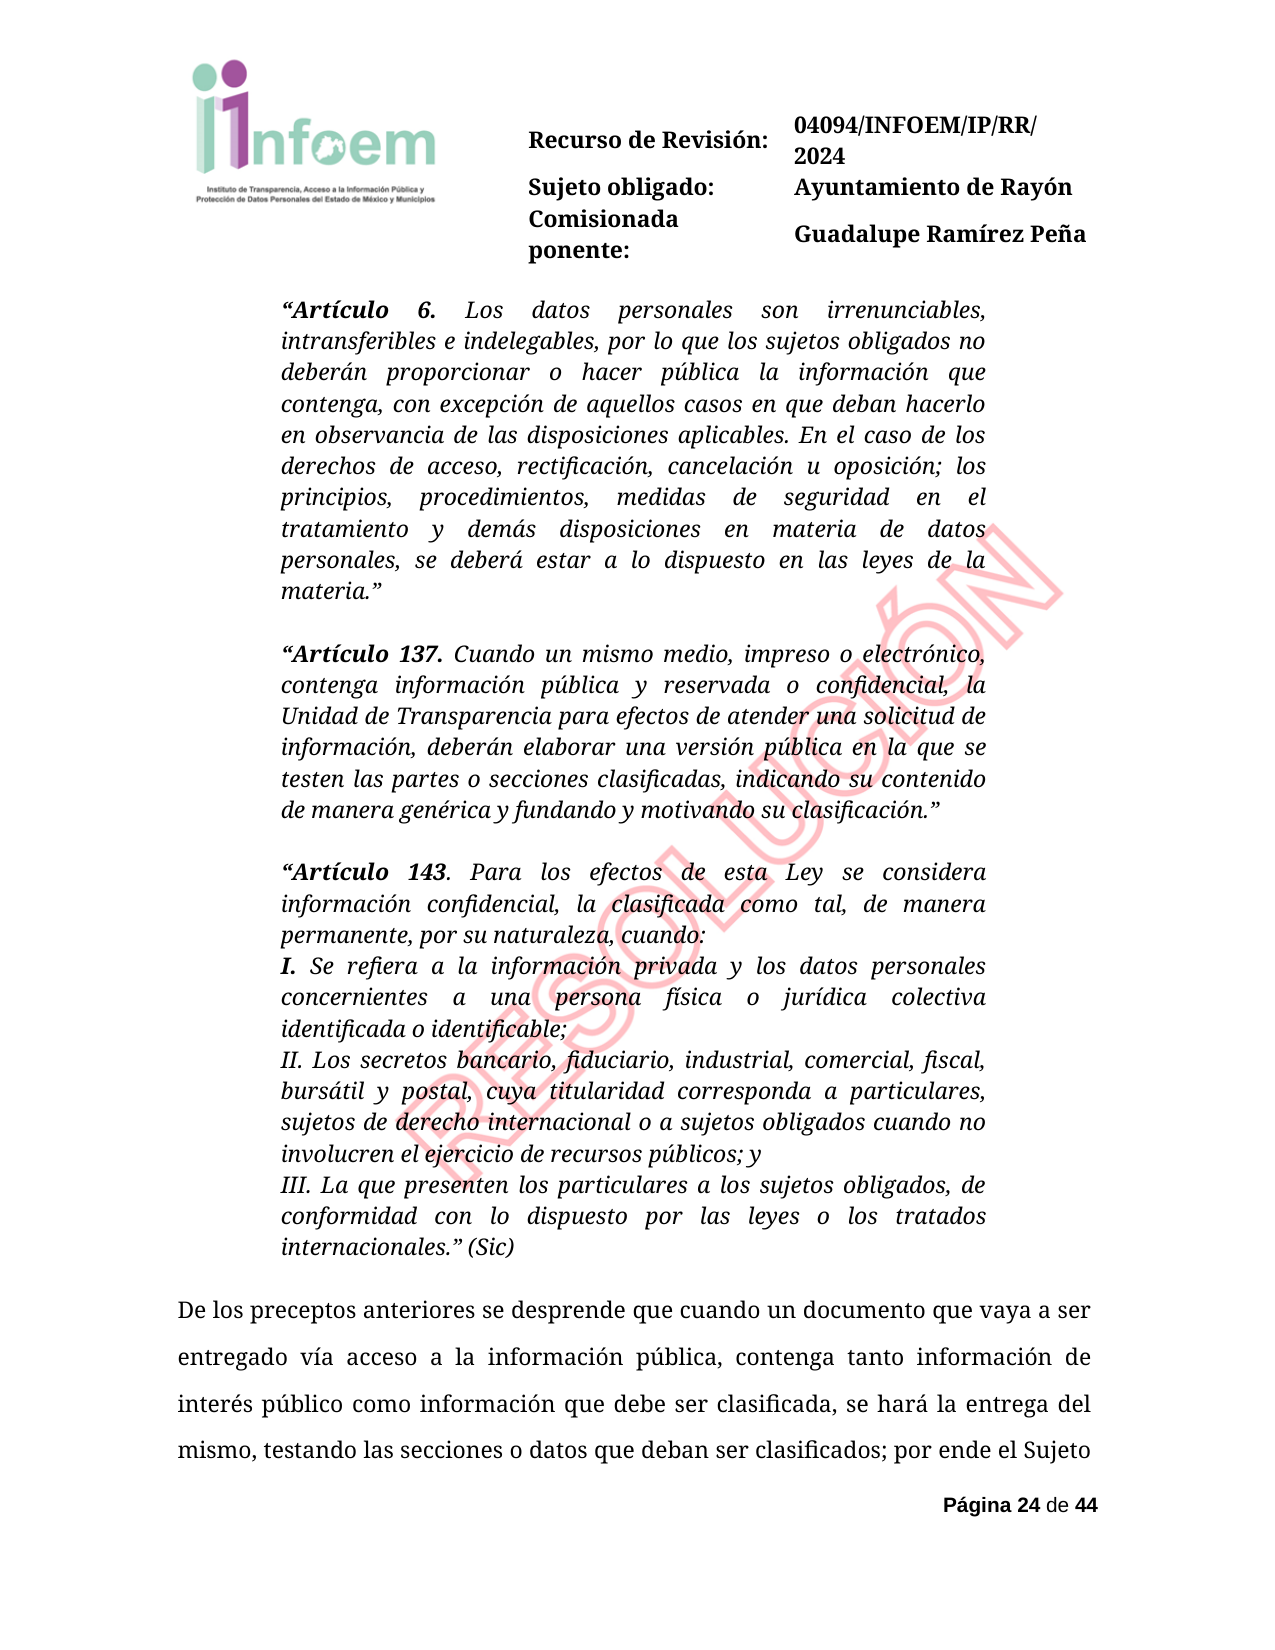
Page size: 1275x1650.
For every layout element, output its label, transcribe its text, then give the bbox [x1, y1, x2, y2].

picture [72, 0, 1275, 1650]
text I. Se refiera a la información privada y los datos personales concernientes a una persona física o jurídica colectiva identificada o identificable; [281, 950, 989, 1044]
text “Artículo 137. Cuando un mismo medio, impreso o electrónico, contenga información pública y reservada o confidencial, la Unidad de Transparencia para efectos de atender una solicitud de información, deberán elaborar una versión pública en la que se testen las partes o secciones clasificadas, indicando su contenido de manera genérica y fundando y motivando su clasificación.” [281, 638, 989, 825]
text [177, 1294, 1092, 1466]
text II. Los secretos bancario, fiduciario, industrial, comercial, fiscal, bursátil y postal, cuya titularidad corresponda a particulares, sujetos de derecho internacional o a sujetos obligados cuando no involucren el ejercicio de recursos públicos; y [281, 1044, 989, 1169]
text “Artículo 143. Para los efectos de esta Ley se considera información confidencial, la clasificada como tal, de manera permanente, por su naturaleza, cuando: [281, 856, 989, 950]
text III. La que presenten los particulares a los sujetos obligados, de conformidad con lo dispuesto por las leyes o los tratados internacionales.” (Sic) [281, 1169, 989, 1263]
text “Artículo 6. Los datos personales son irrenunciables, intransferibles e indelegables, por lo que los sujetos obligados no deberán proporcionar o hacer pública la información que contenga, con excepción de aquellos casos en que deban hacerlo en observancia de las disposiciones aplicables. En el caso de los derechos de acceso, rectificación, cancelación u oposición; los principios, procedimientos, medidas de seguridad en el tratamiento y demás disposiciones en materia de datos personales, se deberá estar a lo dispuesto en las leyes de la materia.” [281, 294, 989, 606]
